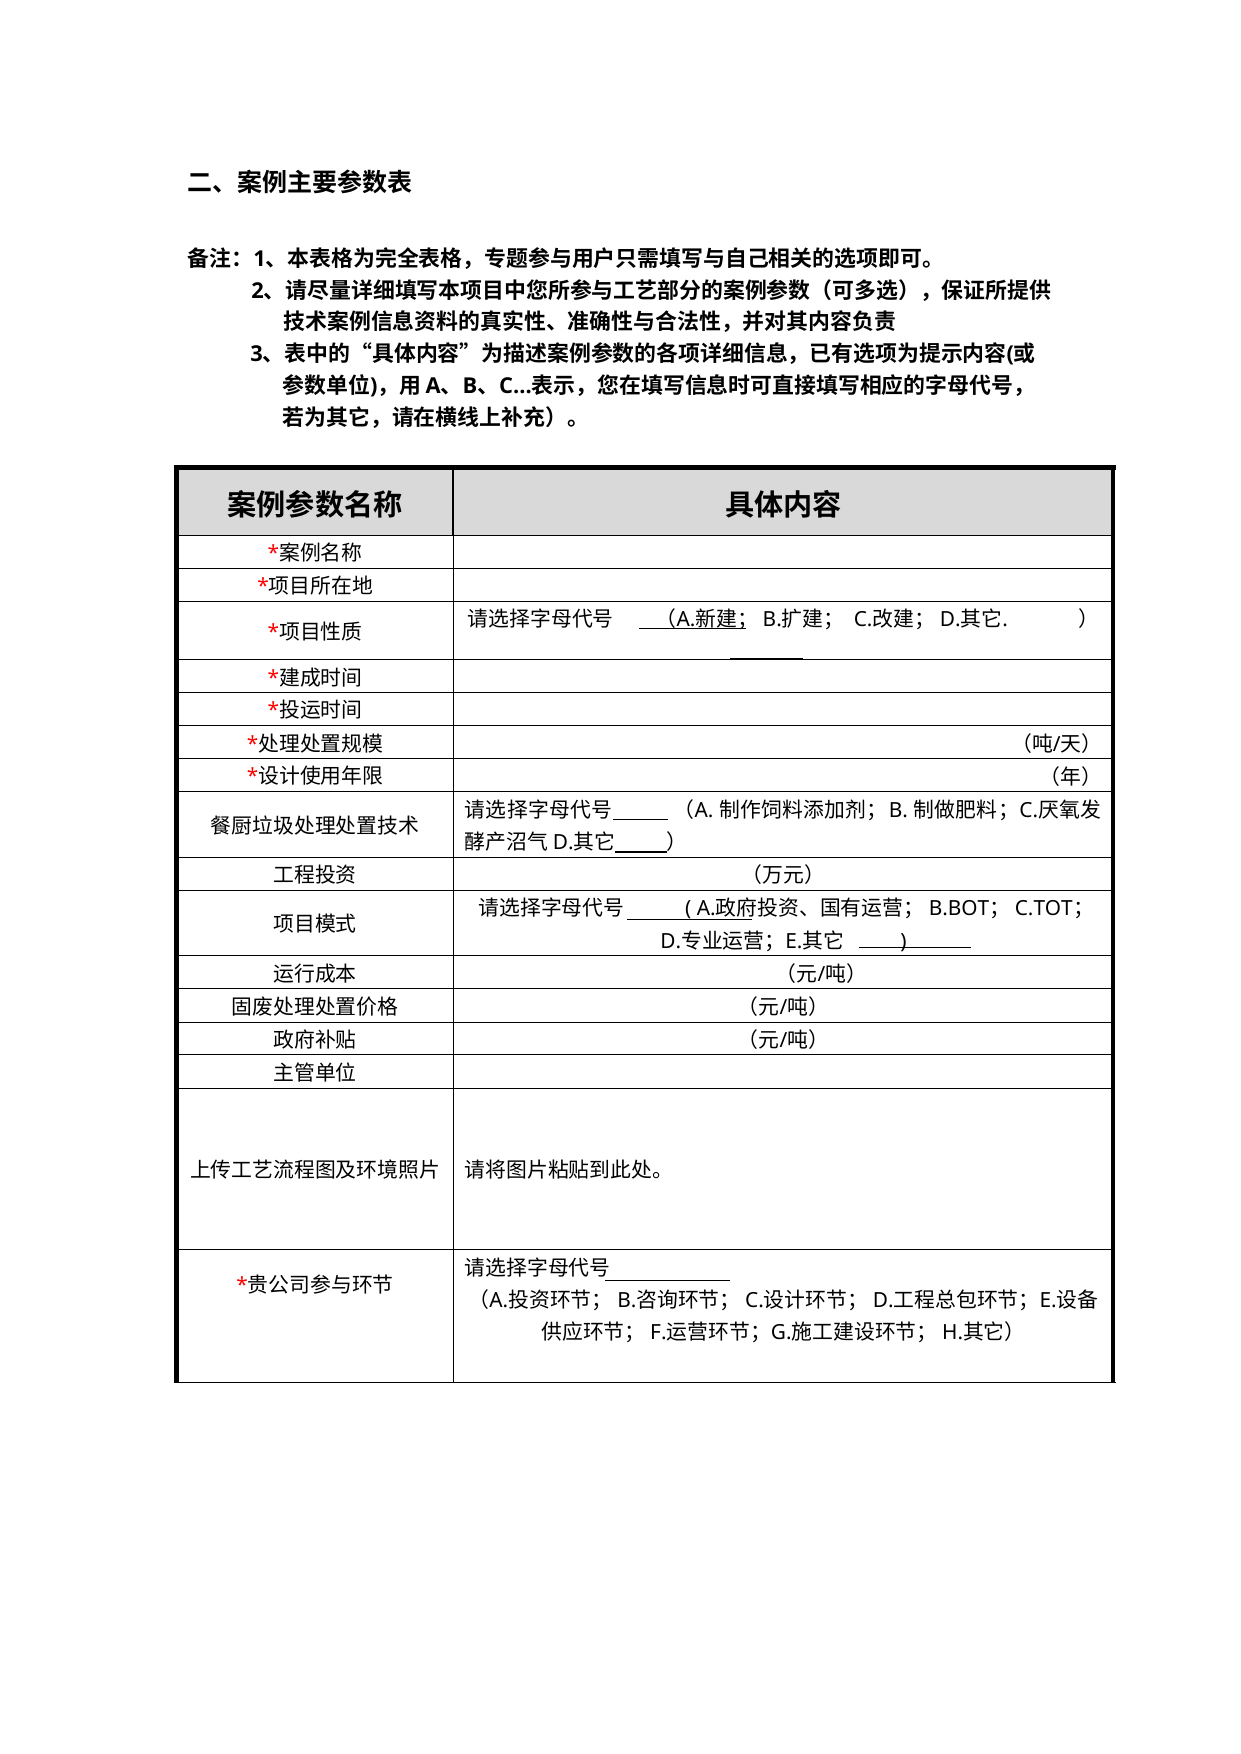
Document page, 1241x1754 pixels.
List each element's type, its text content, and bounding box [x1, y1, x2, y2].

table_cell [454, 693, 1111, 725]
table_cell *项目性质 [179, 602, 453, 659]
table_cell 运行成本 [179, 956, 453, 988]
table_cell *贵公司参与环节 [179, 1250, 453, 1382]
table_cell 请选择字母代号 （A.新建； B.扩建； C.改建； D.其它. ） [454, 602, 1111, 659]
table_cell *项目所在地 [179, 569, 453, 601]
table_cell *案例名称 [179, 536, 453, 568]
table_cell *投运时间 [179, 693, 453, 725]
table_cell 政府补贴 [179, 1023, 453, 1054]
table_cell 请选择字母代号 ( A.政府投资、国有运营； B.BOT； C.TOT； D.专业运营；E.其它 ) [454, 891, 1111, 955]
table_cell （元/吨） [454, 1023, 1111, 1054]
table_cell *处理处置规模 [179, 726, 453, 758]
text 2、请尽量详细填写本项目中您所参与工艺部分的案例参数（可多选），保证所提供技术案例信息资料的真实性、准确性与合法性，并对其内容负责 [251, 273, 1053, 336]
table_cell 上传工艺流程图及环境照片 [179, 1089, 453, 1249]
table_cell 请选择字母代号 （A.投资环节； B.咨询环节； C.设计环节； D.工程总包环节；E.设备供应环节； F.运营环节；G.施工建设环节； H.其它） [454, 1250, 1111, 1382]
table_cell [454, 1055, 1111, 1087]
table_cell 主管单位 [179, 1055, 453, 1087]
table_cell 请将图片粘贴到此处。 [454, 1089, 1111, 1249]
table_cell （吨/天） [454, 726, 1111, 758]
table_header 具体内容 [454, 470, 1111, 535]
table_cell [454, 569, 1111, 601]
table_cell 工程投资 [179, 858, 453, 890]
table_cell *设计使用年限 [179, 759, 453, 791]
table_cell （元/吨） [454, 989, 1111, 1021]
text 备注：1、本表格为完全表格，专题参与用户只需填写与自己相关的选项即可。 [187, 241, 1053, 273]
text 二、案例主要参数表 [187, 162, 1053, 198]
table_cell [454, 536, 1111, 568]
table_cell （元/吨） [454, 956, 1111, 988]
table_cell 项目模式 [179, 891, 453, 955]
table_cell 餐厨垃圾处理处置技术 [179, 792, 453, 857]
table_cell （年） [454, 759, 1111, 791]
text 3、表中的“具体内容”为描述案例参数的各项详细信息，已有选项为提示内容(或参数单位)，用A、B、C…表示，您在填写信息时可直接填写相应的字母代号，若为其它，请在横线上补充）。 [250, 336, 1053, 431]
table_cell 请选择字母代号 （A. 制作饲料添加剂；B. 制做肥料；C.厌氧发酵产沼气 D.其它 ） [454, 792, 1111, 857]
table_cell （万元） [454, 858, 1111, 890]
table_cell [454, 660, 1111, 692]
table_cell 固废处理处置价格 [179, 989, 453, 1021]
table_header 案例参数名称 [179, 470, 452, 535]
table_cell *建成时间 [179, 660, 453, 692]
